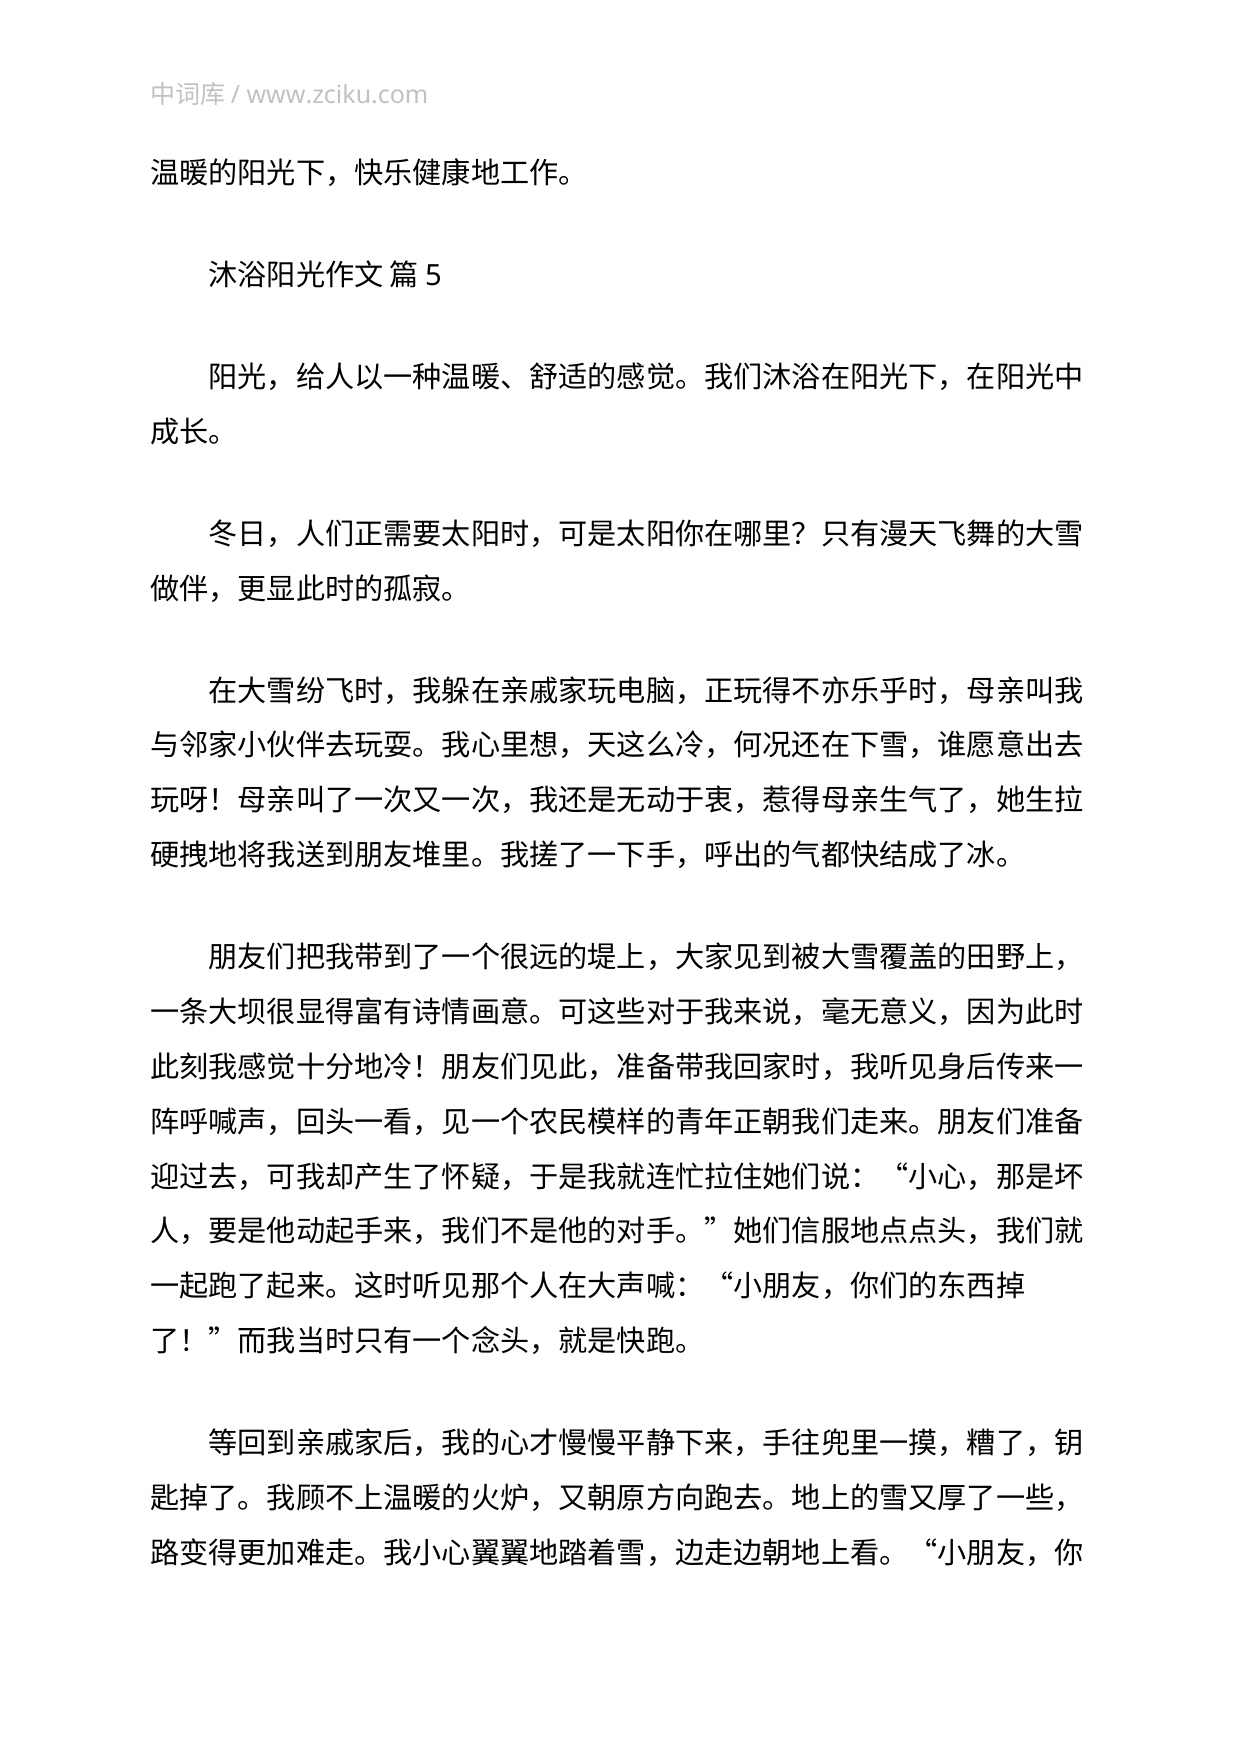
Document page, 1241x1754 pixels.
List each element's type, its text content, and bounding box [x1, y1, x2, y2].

text 朋友们把我带到了一个很远的堤上，大家见到被大雪覆盖的田野上，一条大坝很显得富有诗情画意。可这些对于我来说，毫无意义，因为此时此刻我感觉十分地冷！朋友们见此，准备带我回家时，我听见身后传来一阵呼喊声，回头一看，见一个农民模样的青年正朝我们走来。朋友们准备迎过去，可我却产生了怀疑，于是我就连忙拉住她们说：“小心，那是坏人，要是他动起手来，我们不是他的对手。”她们信服地点点头，我们就一起跑了起来。这时听见那个人在大声喊：“小朋友，你们的东西掉了！”而我当时只有一个念头，就是快跑。 [150, 933, 1090, 1360]
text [150, 150, 1090, 192]
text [150, 1419, 1090, 1572]
text 在大雪纷飞时，我躲在亲戚家玩电脑，正玩得不亦乐乎时，母亲叫我与邻家小伙伴去玩耍。我心里想，天这么冷，何况还在下雪，谁愿意出去玩呀！母亲叫了一次又一次，我还是无动于衷，惹得母亲生气了，她生拉硬拽地将我送到朋友堆里。我搓了一下手，呼出的气都快结成了冰。 [150, 667, 1090, 874]
text 沐浴阳光作文 篇5 [150, 252, 1090, 294]
text 冬日，人们正需要太阳时，可是太阳你在哪里？只有漫天飞舞的大雪做伴，更显此时的孤寂。 [150, 510, 1090, 608]
text 阳光，给人以一种温暖、舒适的感觉。我们沐浴在阳光下，在阳光中成长。 [150, 354, 1090, 451]
